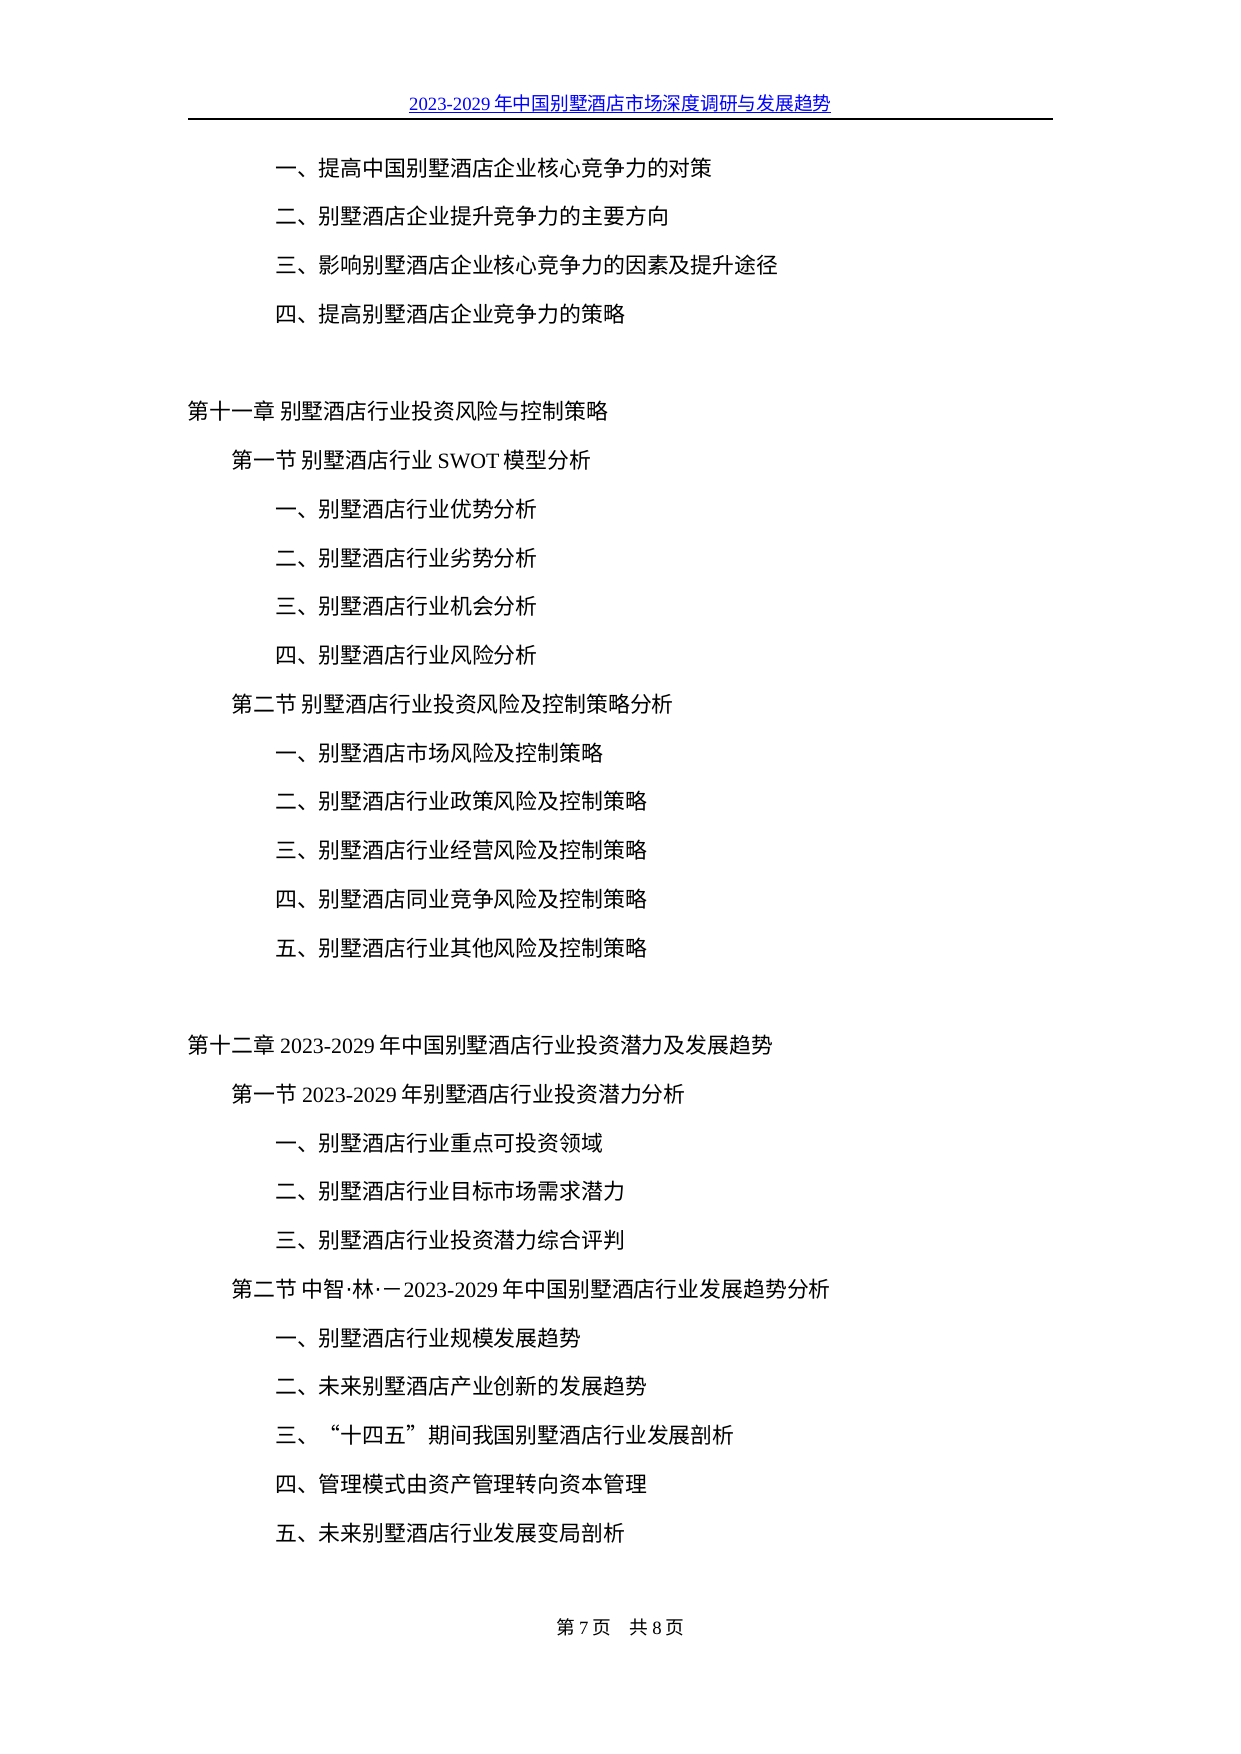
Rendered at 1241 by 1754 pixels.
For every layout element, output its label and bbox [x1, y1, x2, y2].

text [187, 150, 1053, 1548]
